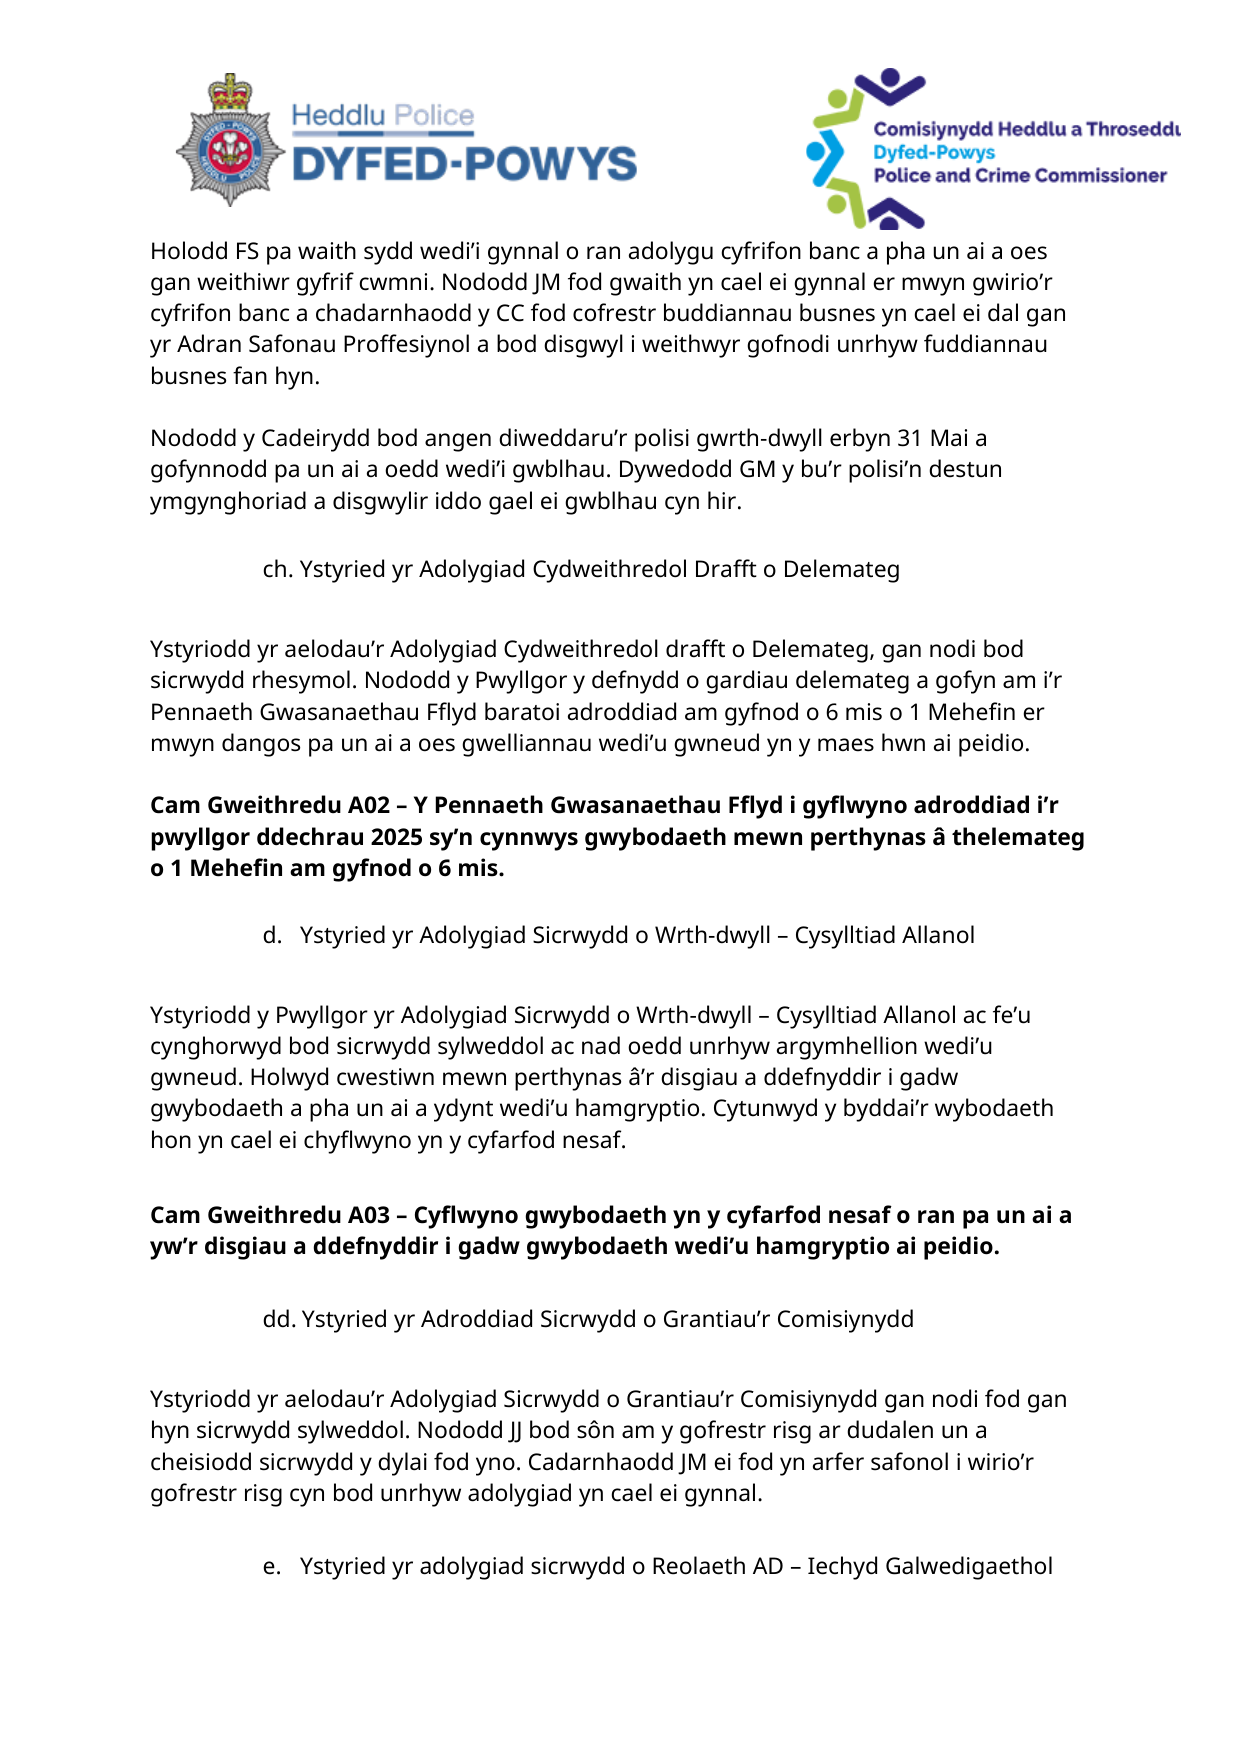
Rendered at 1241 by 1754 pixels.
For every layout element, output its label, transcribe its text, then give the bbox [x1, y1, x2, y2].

text Ystyriodd y Pwyllgor yr Adolygiad Sicrwydd o Wrth-dwyll – Cysylltiad Allanol ac fe’u cynghorwyd bod sicrwydd sylweddol ac nad oedd unrhyw argymhellion wedi’u gwneud. Holwyd cwestiwn mewn perthynas â’r disgiau a ddefnyddir i gadw gwybodaeth a pha un ai a ydynt wedi’u hamgryptio. Cytunwyd y byddai’r wybodaeth hon yn cael ei chyflwyno yn y cyfarfod nesaf. [150, 999, 1090, 1155]
list Ystyried yr Adroddiad Sicrwydd o Grantiau’r Comisiynydd [262, 1303, 1090, 1334]
list Ystyried yr adolygiad sicrwydd o Reolaeth AD – Iechyd Galwedigaethol [262, 1550, 1090, 1581]
text Cam Gweithredu A03 – Cyflwyno gwybodaeth yn y cyfarfod nesaf o ran pa un ai a yw’r disgiau a ddefnyddir i gadw gwybodaeth wedi’u hamgryptio ai peidio. [150, 1199, 1090, 1261]
text Ystyriodd yr aelodau’r Adolygiad Sicrwydd o Grantiau’r Comisiynydd gan nodi fod gan hyn sicrwydd sylweddol. Nododd JJ bod sôn am y gofrestr risg ar dudalen un a cheisiodd sicrwydd y dylai fod yno. Cadarnhaodd JM ei fod yn arfer safonol i wirio’r gofrestr risg cyn bod unrhyw adolygiad yn cael ei gynnal. [150, 1383, 1090, 1508]
picture [806, 68, 1181, 230]
list Ystyried yr Adolygiad Sicrwydd o Wrth-dwyll – Cysylltiad Allanol [262, 919, 1090, 950]
text Holodd FS pa waith sydd wedi’i gynnal o ran adolygu cyfrifon banc a pha un ai a oes gan weithiwr gyfrif cwmni. Nododd JM fod gwaith yn cael ei gynnal er mwyn gwirio’r cyfrifon banc a chadarnhaodd y CC fod cofrestr buddiannau busnes yn cael ei dal gan yr Adran Safonau Proffesiynol a bod disgwyl i weithwyr gofnodi unrhyw fuddiannau busnes fan hyn. [150, 234, 1090, 391]
text ch. Ystyried yr Adolygiad Cydweithredol Drafft o Delemateg [262, 553, 1090, 584]
text Cam Gweithredu A02 – Y Pennaeth Gwasanaethau Fflyd i gyflwyno adroddiad i’r pwyllgor ddechrau 2025 sy’n cynnwys gwybodaeth mewn perthynas â thelemateg o 1 Mehefin am gyfnod o 6 mis. [150, 789, 1090, 883]
picture [175, 73, 637, 207]
text Nododd y Cadeirydd bod angen diweddaru’r polisi gwrth-dwyll erbyn 31 Mai a gofynnodd pa un ai a oedd wedi’i gwblhau. Dywedodd GM y bu’r polisi’n destun ymgynghoriad a disgwylir iddo gael ei gwblhau cyn hir. [150, 422, 1090, 516]
text Ystyriodd yr aelodau’r Adolygiad Cydweithredol drafft o Delemateg, gan nodi bod sicrwydd rhesymol. Nododd y Pwyllgor y defnydd o gardiau delemateg a gofyn am i’r Pennaeth Gwasanaethau Fflyd baratoi adroddiad am gyfnod o 6 mis o 1 Mehefin er mwyn dangos pa un ai a oes gwelliannau wedi’u gwneud yn y maes hwn ai peidio. [150, 633, 1090, 758]
